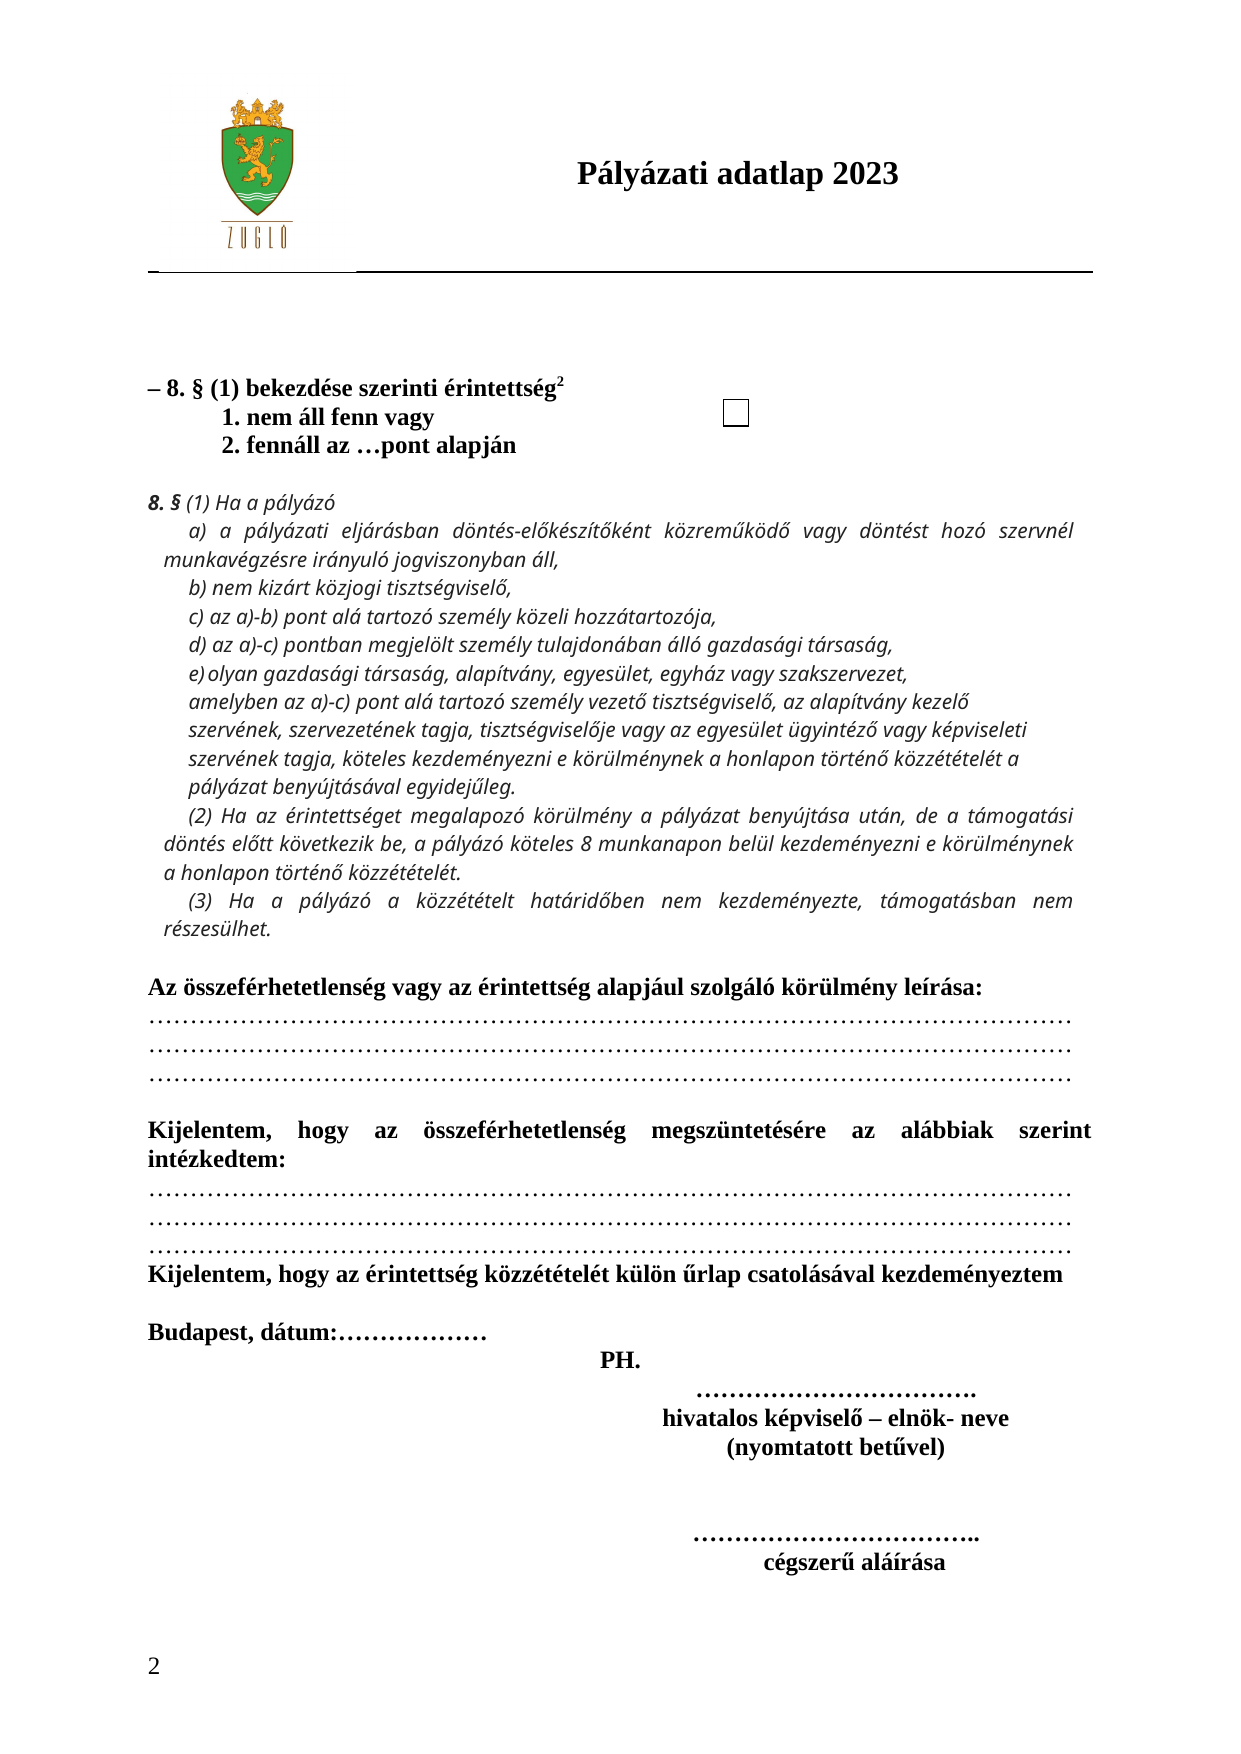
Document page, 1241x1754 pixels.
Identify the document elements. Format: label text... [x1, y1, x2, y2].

picture [158, 73, 357, 272]
text Budapest, dátum:……………… [148, 1317, 1092, 1346]
text 1. nem áll fenn vagy [148, 402, 1092, 431]
text c) az a)-b) pont alá tartozó személy közeli hozzátartozója, [163, 602, 1077, 630]
text (2) Ha az érintettséget megalapozó körülmény a pályázat benyújtása után, de a támogatási döntés előtt következik be, a pályázó köteles 8 munkanapon belül kezdeményezni e körülménynek a honlapon történő közzétételét. [163, 801, 1077, 886]
text szervének tagja, köteles kezdeményezni e körülménynek a honlapon történő közzétételét a [163, 744, 1077, 772]
text pályázat benyújtásával egyidejűleg. [163, 772, 1077, 801]
text Kijelentem, hogy az érintettség közzétételét külön űrlap csatolásával kezdeményeztem [148, 1259, 1092, 1288]
text Az összeférhetetlenség vagy az érintettség alapjául szolgáló körülmény leírása: [148, 972, 1092, 1001]
text amelyben az a)-c) pont alá tartozó személy vezető tisztségviselő, az alapítvány kezelő [163, 687, 1077, 716]
text 2. fennáll az …pont alapján [148, 431, 1092, 459]
text – 8. § (1) bekezdése szerinti érintettség2 [148, 373, 1092, 402]
text (3) Ha a pályázó a közzétételt határidőben nem kezdeményezte, támogatásban nem részesülhet. [163, 886, 1077, 943]
text Kijelentem, hogy az összeférhetetlenség megszüntetésére az alábbiak szerint intézkedtem: [148, 1116, 1092, 1173]
text (nyomtatott betűvel) [579, 1432, 1092, 1461]
text szervének, szervezetének tagja, tisztségviselője vagy az egyesület ügyintéző vagy képviseleti [163, 716, 1077, 744]
text 8. § (1) Ha a pályázó [148, 488, 1077, 516]
text a) a pályázati eljárásban döntés-előkészítőként közreműködő vagy döntést hozó szervnél munkavégzésre irányuló jogviszonyban áll, [163, 516, 1077, 573]
text ……………………………. [579, 1374, 1092, 1403]
text cégszerű aláírása [616, 1547, 1092, 1576]
text ……………………………………………………………………………………………………………………………………………………………………………………………………………………………………………………………………………………………………… [148, 1173, 1092, 1259]
text …………………………….. [579, 1518, 1092, 1547]
text e) olyan gazdasági társaság, alapítvány, egyesület, egyház vagy szakszervezet, [163, 659, 1077, 687]
text PH. [148, 1346, 1092, 1374]
text ……………………………………………………………………………………………………………………………………………………………………………………………………………………………………………………………………………………………………… [148, 1001, 1092, 1087]
text hivatalos képviselő – elnök- neve [579, 1403, 1092, 1432]
text d) az a)-c) pontban megjelölt személy tulajdonában álló gazdasági társaság, [163, 630, 1077, 659]
text b) nem kizárt közjogi tisztségviselő, [163, 573, 1077, 602]
